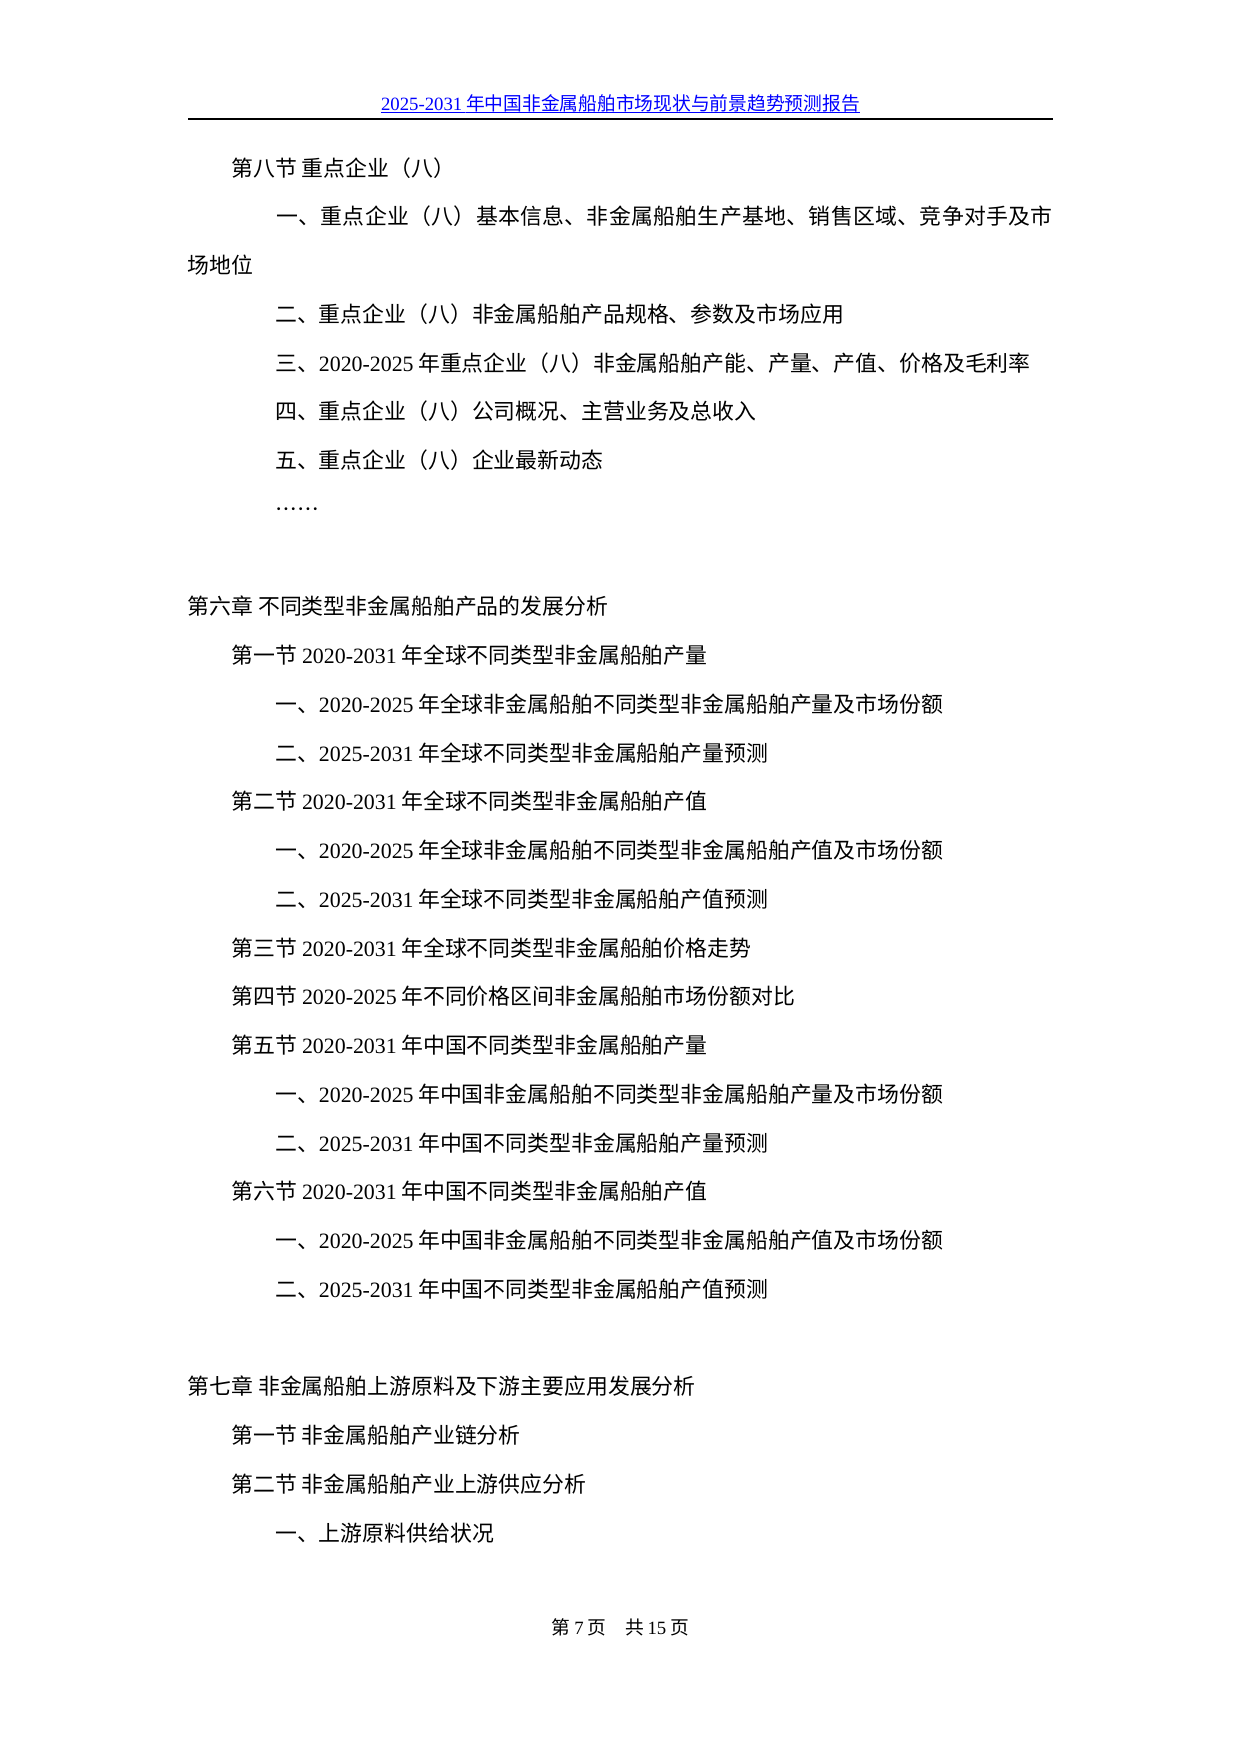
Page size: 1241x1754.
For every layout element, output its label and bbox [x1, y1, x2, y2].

text [187, 150, 1053, 1548]
